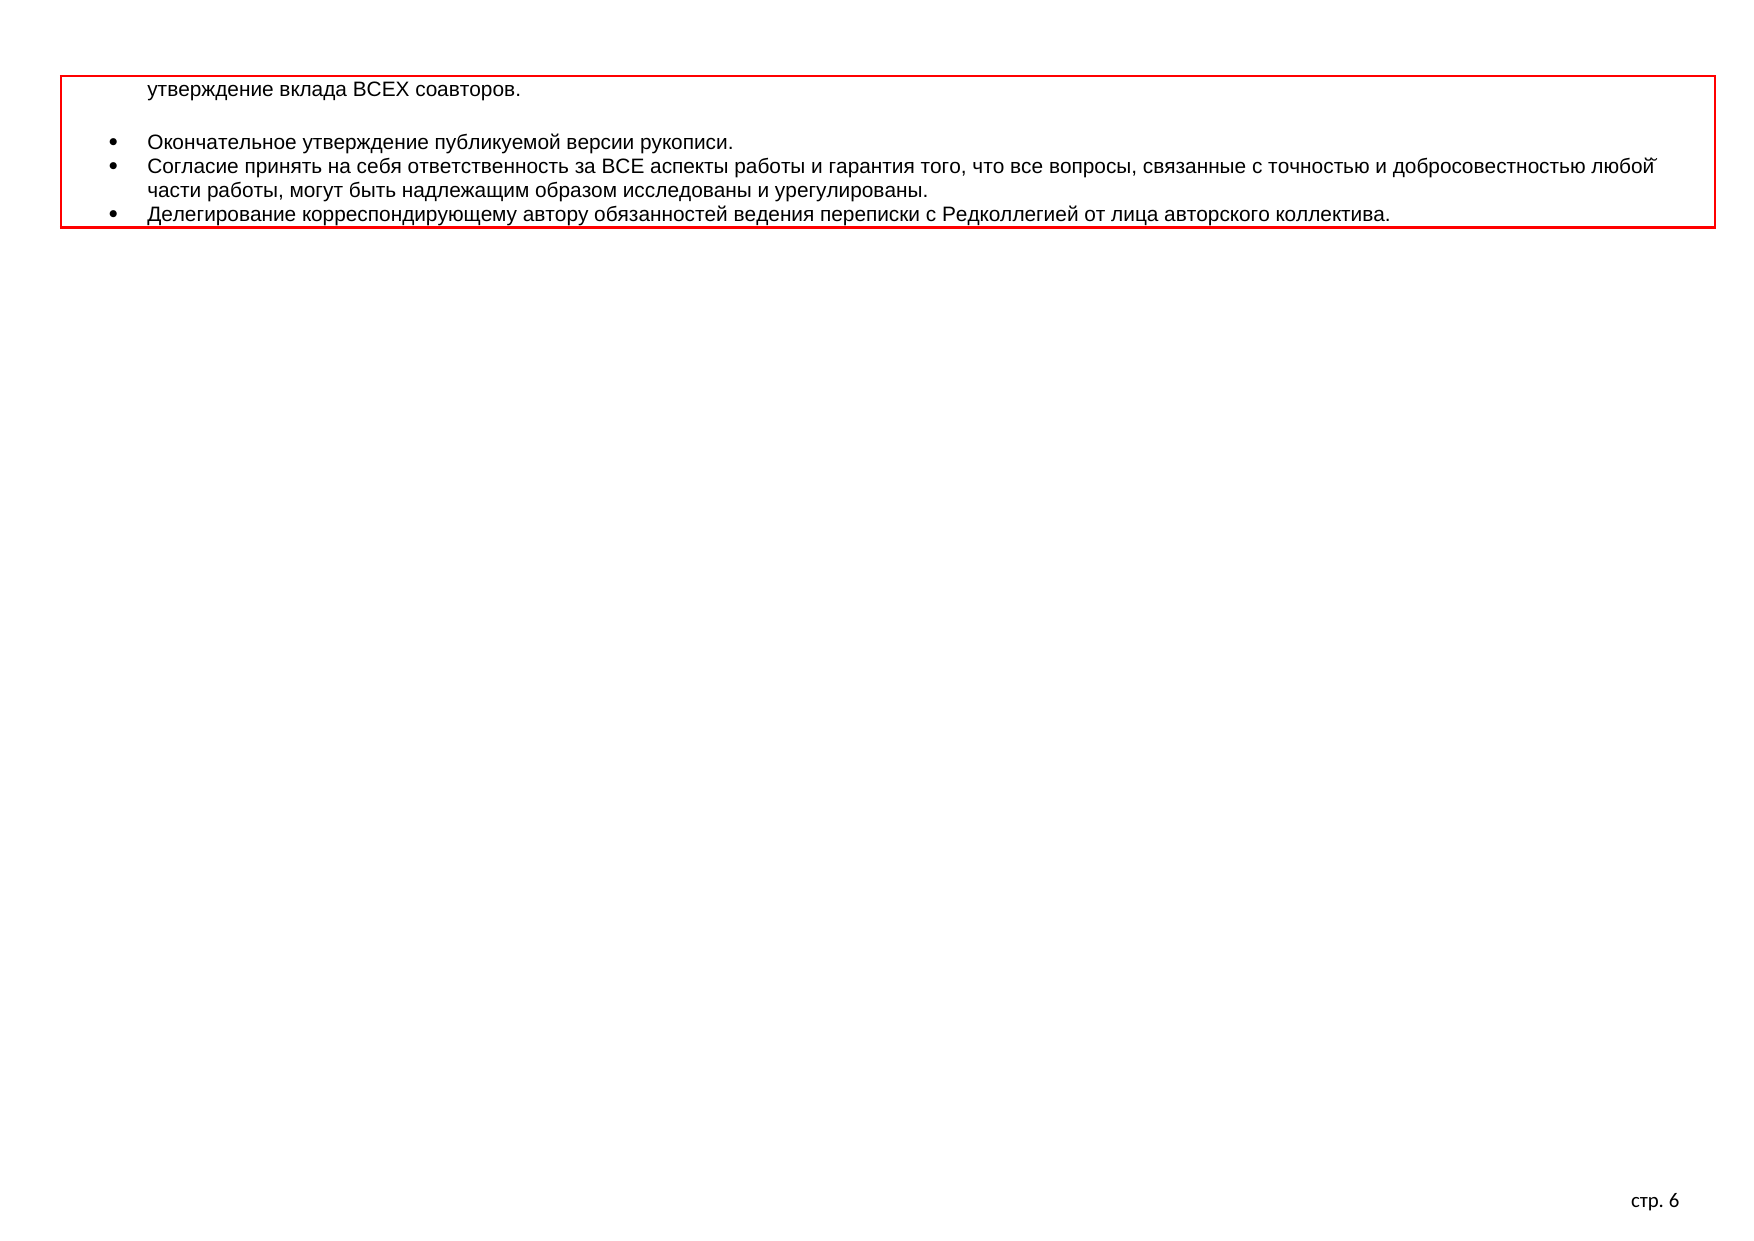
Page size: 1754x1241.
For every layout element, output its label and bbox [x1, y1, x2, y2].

table_header [62, 77, 1714, 226]
